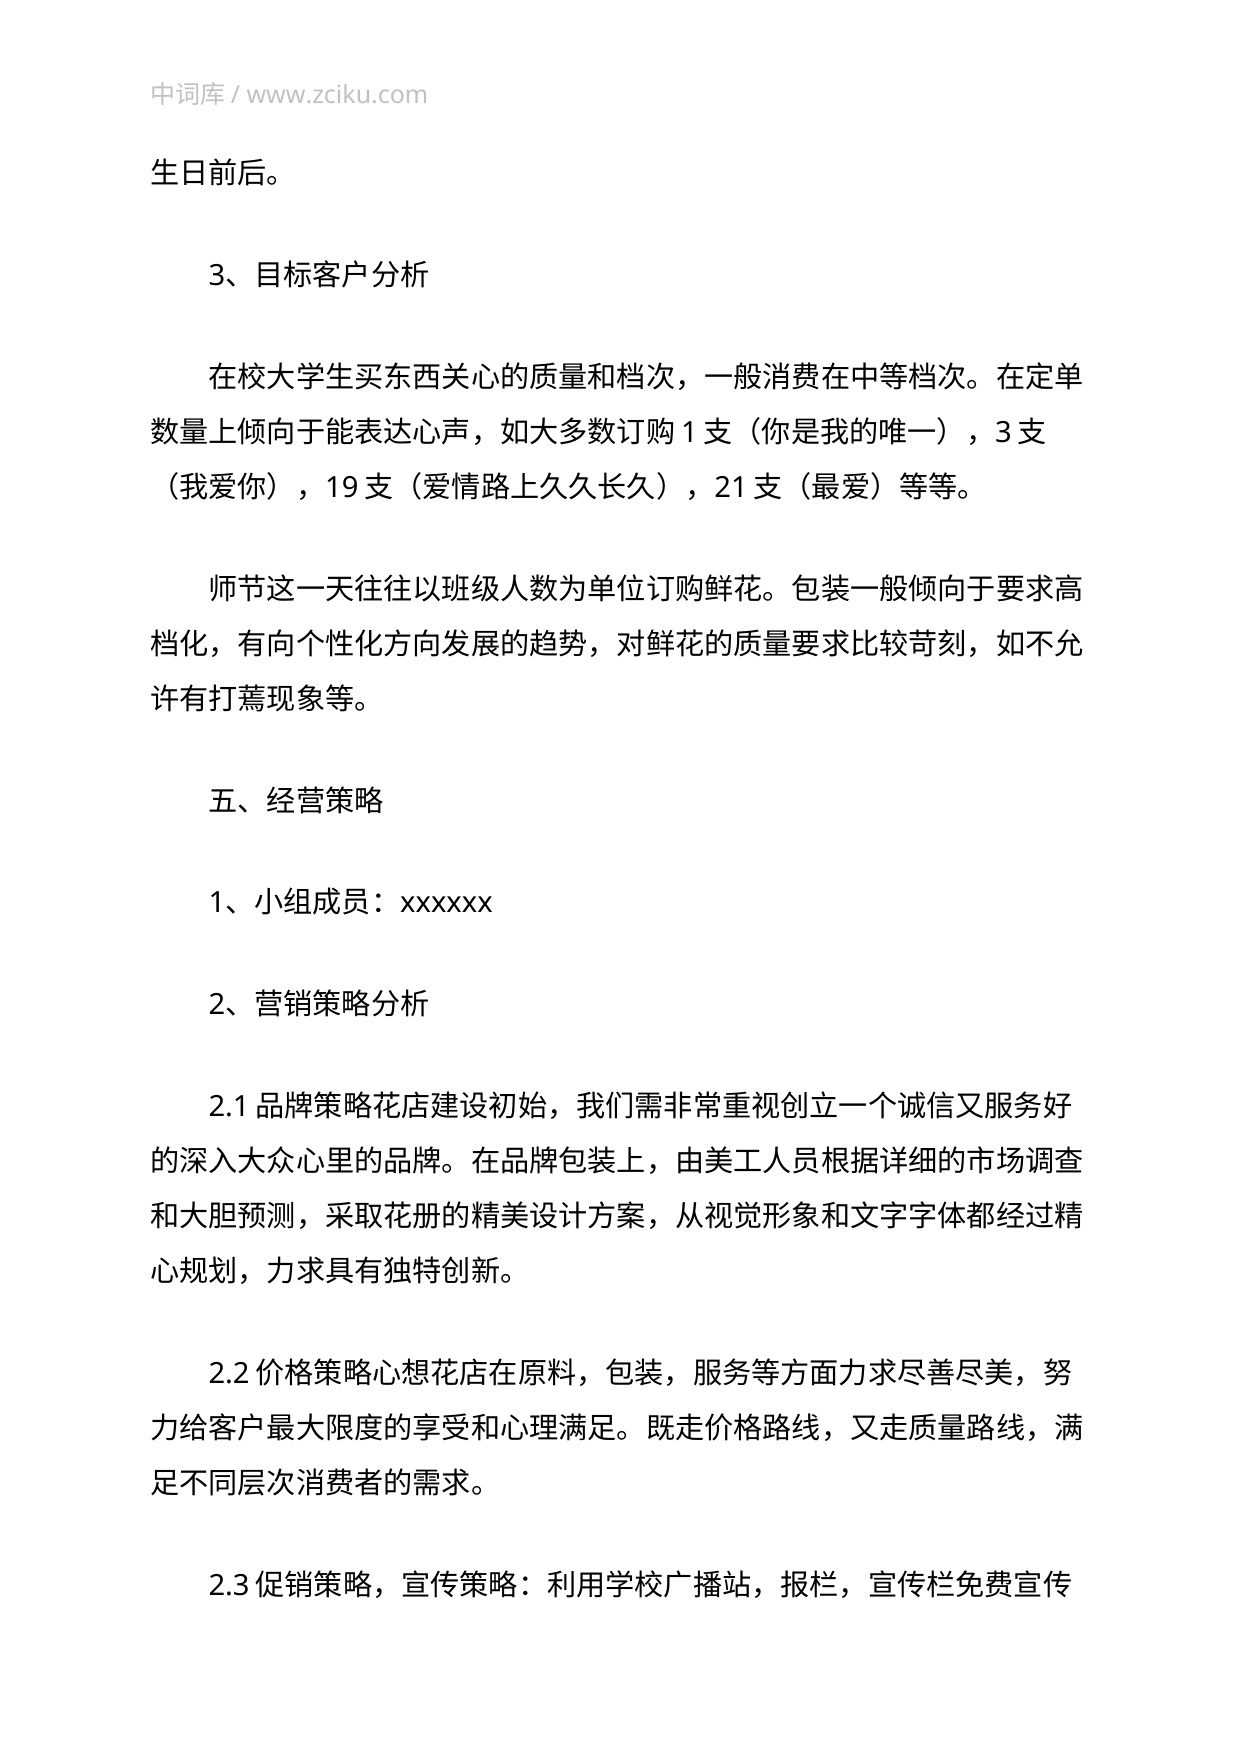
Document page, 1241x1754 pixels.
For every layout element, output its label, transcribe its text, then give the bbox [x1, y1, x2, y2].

text 在校大学生买东西关心的质量和档次，一般消费在中等档次。在定单数量上倾向于能表达心声，如大多数订购1支（你是我的唯一），3支（我爱你），19支（爱情路上久久长久），21支（最爱）等等。 [150, 354, 1090, 506]
text 3、目标客户分析 [150, 252, 1090, 294]
text 五、经营策略 [150, 777, 1090, 819]
text 1、小组成员：xxxxxx [150, 879, 1090, 921]
text 2.2价格策略心想花店在原料，包装，服务等方面力求尽善尽美，努力给客户最大限度的享受和心理满足。既走价格路线，又走质量路线，满足不同层次消费者的需求。 [150, 1349, 1090, 1502]
text 2.1品牌策略花店建设初始，我们需非常重视创立一个诚信又服务好的深入大众心里的品牌。在品牌包装上，由美工人员根据详细的市场调查和大胆预测，采取花册的精美设计方案，从视觉形象和文字字体都经过精心规划，力求具有独特创新。 [150, 1083, 1090, 1290]
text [150, 150, 1090, 192]
text 师节这一天往往以班级人数为单位订购鲜花。包装一般倾向于要求高档化，有向个性化方向发展的趋势，对鲜花的质量要求比较苛刻，如不允许有打蔫现象等。 [150, 566, 1090, 718]
text 2、营销策略分析 [150, 981, 1090, 1023]
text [150, 1561, 1090, 1603]
